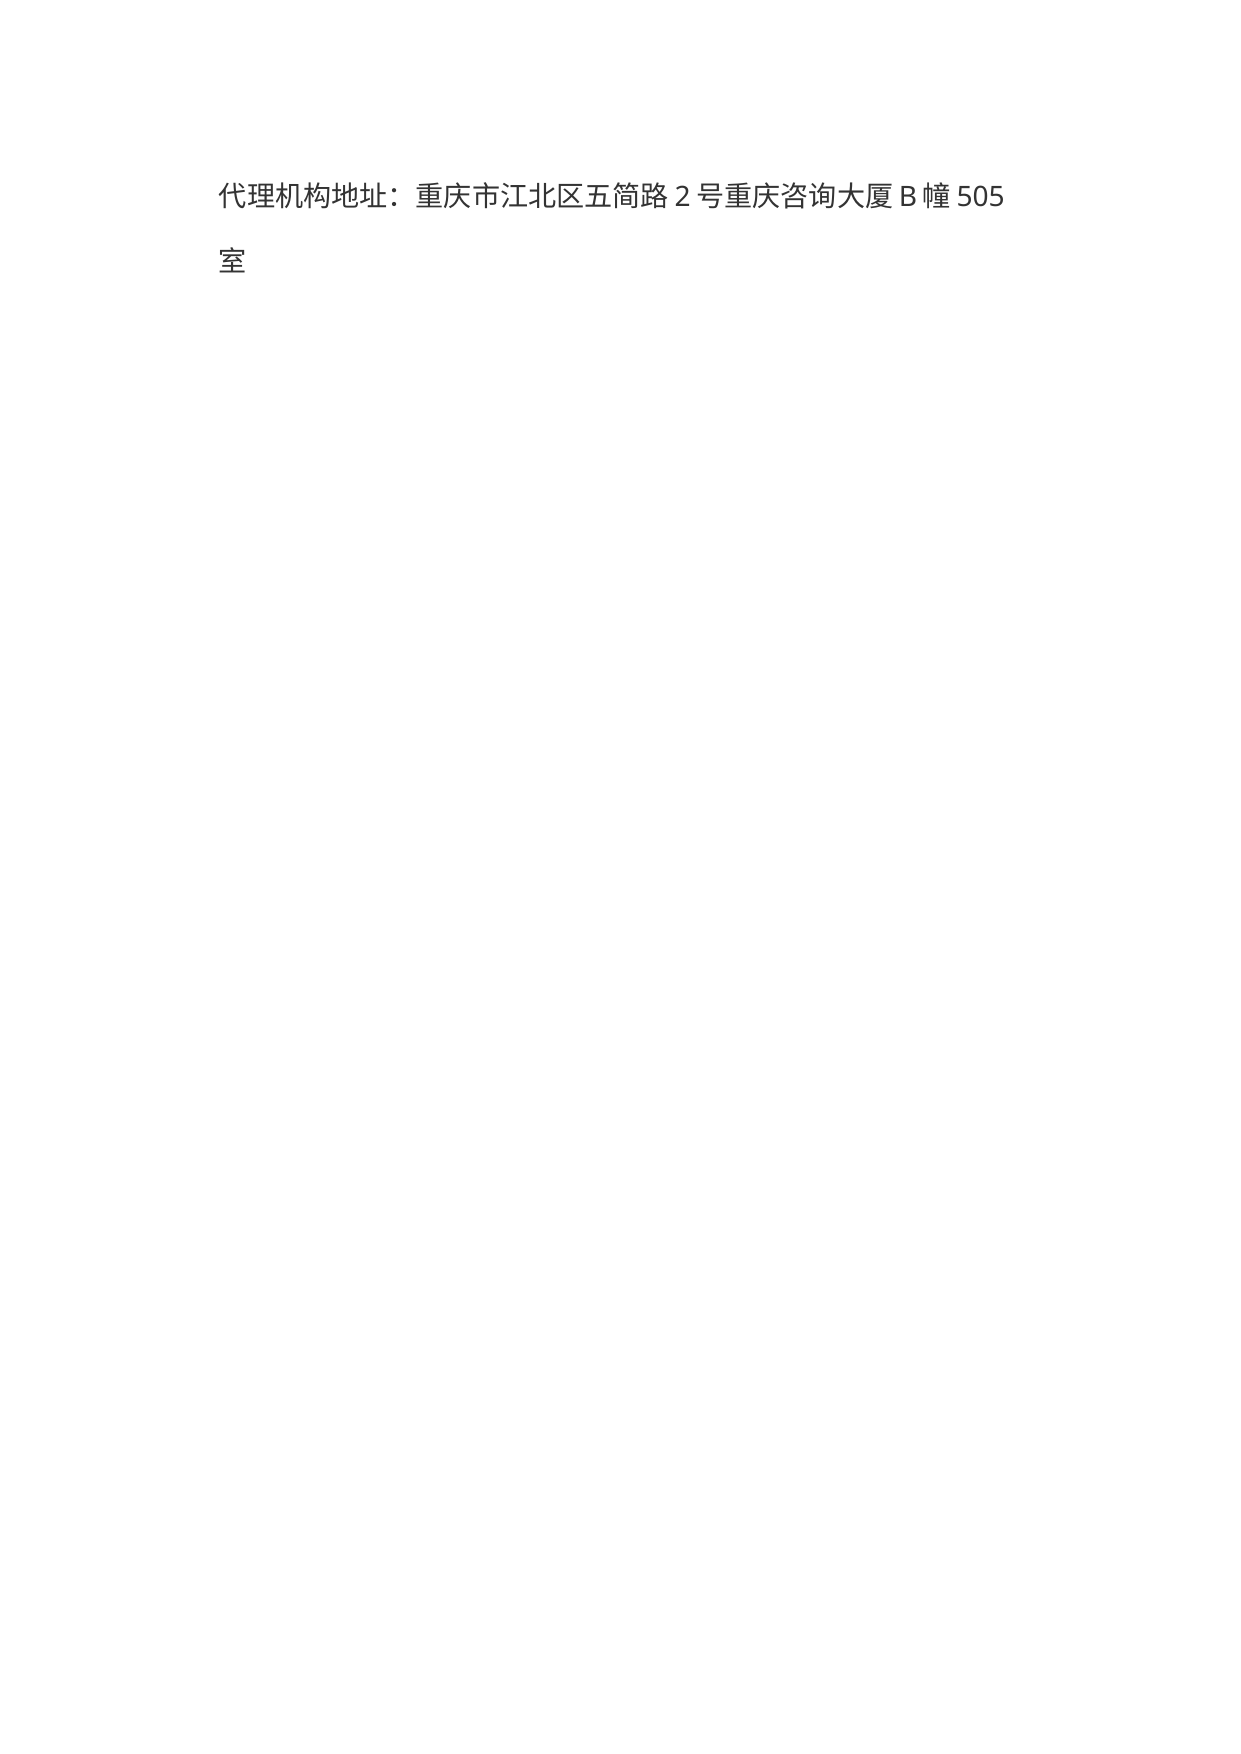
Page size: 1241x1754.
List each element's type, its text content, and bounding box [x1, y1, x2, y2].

text 代理机构地址：重庆市江北区五简路2号重庆咨询大厦B幢505室 [219, 162, 1021, 292]
